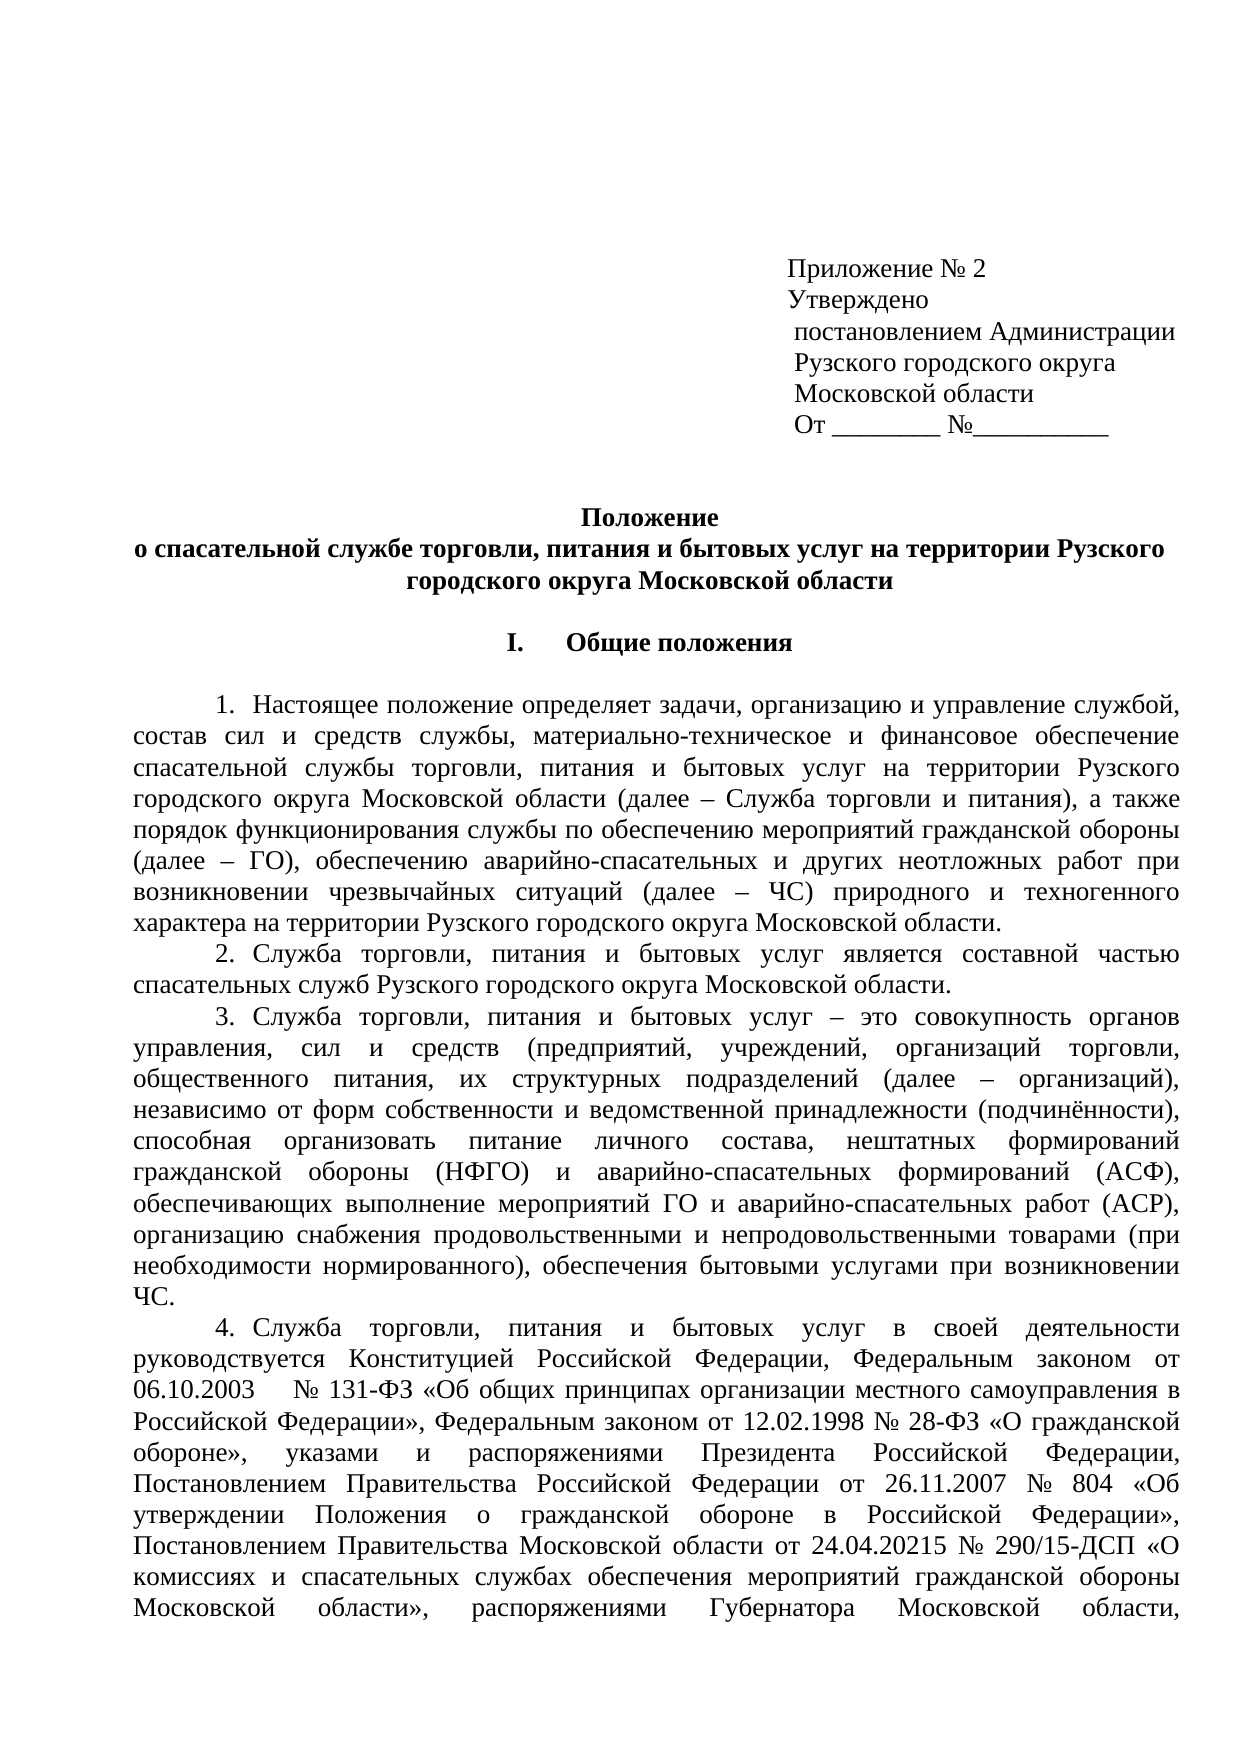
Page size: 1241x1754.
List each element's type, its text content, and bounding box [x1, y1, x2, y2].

text Московской области [118, 377, 1181, 408]
text Приложение № 2 [118, 252, 1181, 283]
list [133, 1311, 1181, 1623]
list Служба торговли, питания и бытовых услуг – это совокупность органов управления, сил и средств (предприятий, учреждений, организаций торговли, общественного питания, их структурных подразделений (далее – организаций), независимо от форм собственности и ведомственной принадлежности (подчинённости), способная организовать питание личного состава, нештатных формирований гражданской обороны (НФГО) и аварийно-спасательных формирований (АСФ), обеспечивающих выполнение мероприятий ГО и аварийно-спасательных работ (АСР), организацию снабжения продовольственными и непродовольственными товарами (при необходимости нормированного), обеспечения бытовыми услугами при возникновении ЧС. [133, 1000, 1181, 1311]
text Утверждено [118, 283, 1181, 314]
list Настоящее положение определяет задачи, организацию и управление службой, состав сил и средств службы, материально-техническое и финансовое обеспечение спасательной службы торговли, питания и бытовых услуг на территории Рузского городского округа Московской области (далее – Служба торговли и питания), а также порядок функционирования службы по обеспечению мероприятий гражданской обороны (далее – ГО), обеспечению аварийно-спасательных и других неотложных работ при возникновении чрезвычайных ситуаций (далее – ЧС) природного и техногенного характера на территории Рузского городского округа Московской области. [133, 688, 1181, 937]
list Служба торговли, питания и бытовых услуг является составной частью спасательных служб Рузского городского округа Московской области. [133, 937, 1181, 1000]
text постановлением Администрации [118, 314, 1181, 346]
list Общие положения [118, 626, 1181, 657]
text о спасательной службе торговли, питания и бытовых услуг на территории Рузского городского округа Московской области [118, 533, 1181, 595]
text Положение [118, 501, 1181, 533]
text От ________ №__________ [118, 408, 1181, 439]
text Рузского городского округа [118, 346, 1181, 377]
